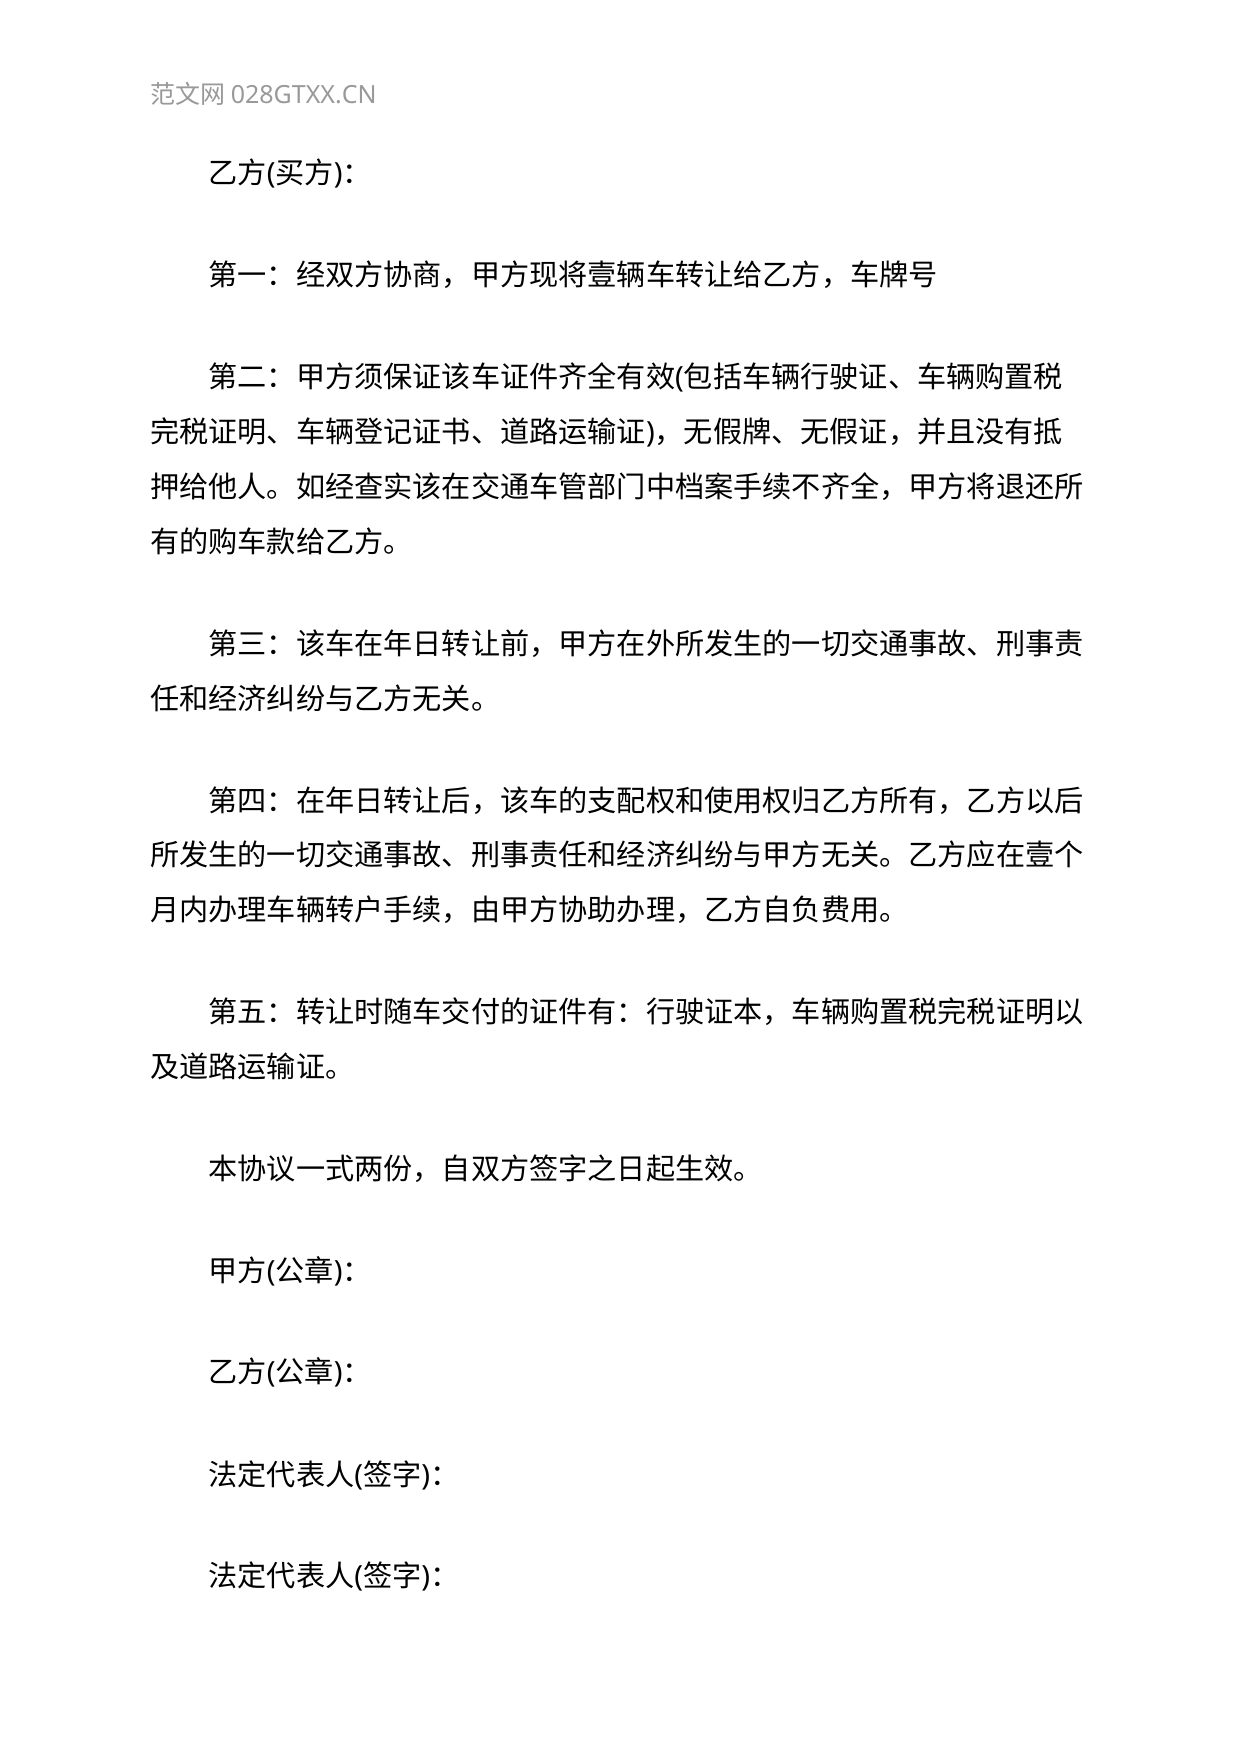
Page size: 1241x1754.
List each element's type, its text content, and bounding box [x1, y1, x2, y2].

text 第四：在年日转让后，该车的支配权和使用权归乙方所有，乙方以后所发生的一切交通事故、刑事责任和经济纠纷与甲方无关。乙方应在壹个月内办理车辆转户手续，由甲方协助办理，乙方自负费用。 [150, 777, 1090, 929]
text 第一：经双方协商，甲方现将壹辆车转让给乙方，车牌号 [150, 252, 1090, 294]
text 本协议一式两份，自双方签字之日起生效。 [150, 1145, 1090, 1188]
text 甲方(公章)： [150, 1247, 1090, 1289]
text 法定代表人(签字)： [150, 1451, 1090, 1493]
text 乙方(公章)： [150, 1349, 1090, 1391]
text 第三：该车在年日转让前，甲方在外所发生的一切交通事故、刑事责任和经济纠纷与乙方无关。 [150, 620, 1090, 718]
text 法定代表人(签字)： [150, 1553, 1090, 1595]
text 第二：甲方须保证该车证件齐全有效(包括车辆行驶证、车辆购置税完税证明、车辆登记证书、道路运输证)，无假牌、无假证，并且没有抵押给他人。如经查实该在交通车管部门中档案手续不齐全，甲方将退还所有的购车款给乙方。 [150, 354, 1090, 561]
text 第五：转让时随车交付的证件有：行驶证本，车辆购置税完税证明以及道路运输证。 [150, 989, 1090, 1086]
text 乙方(买方)： [150, 150, 1090, 192]
